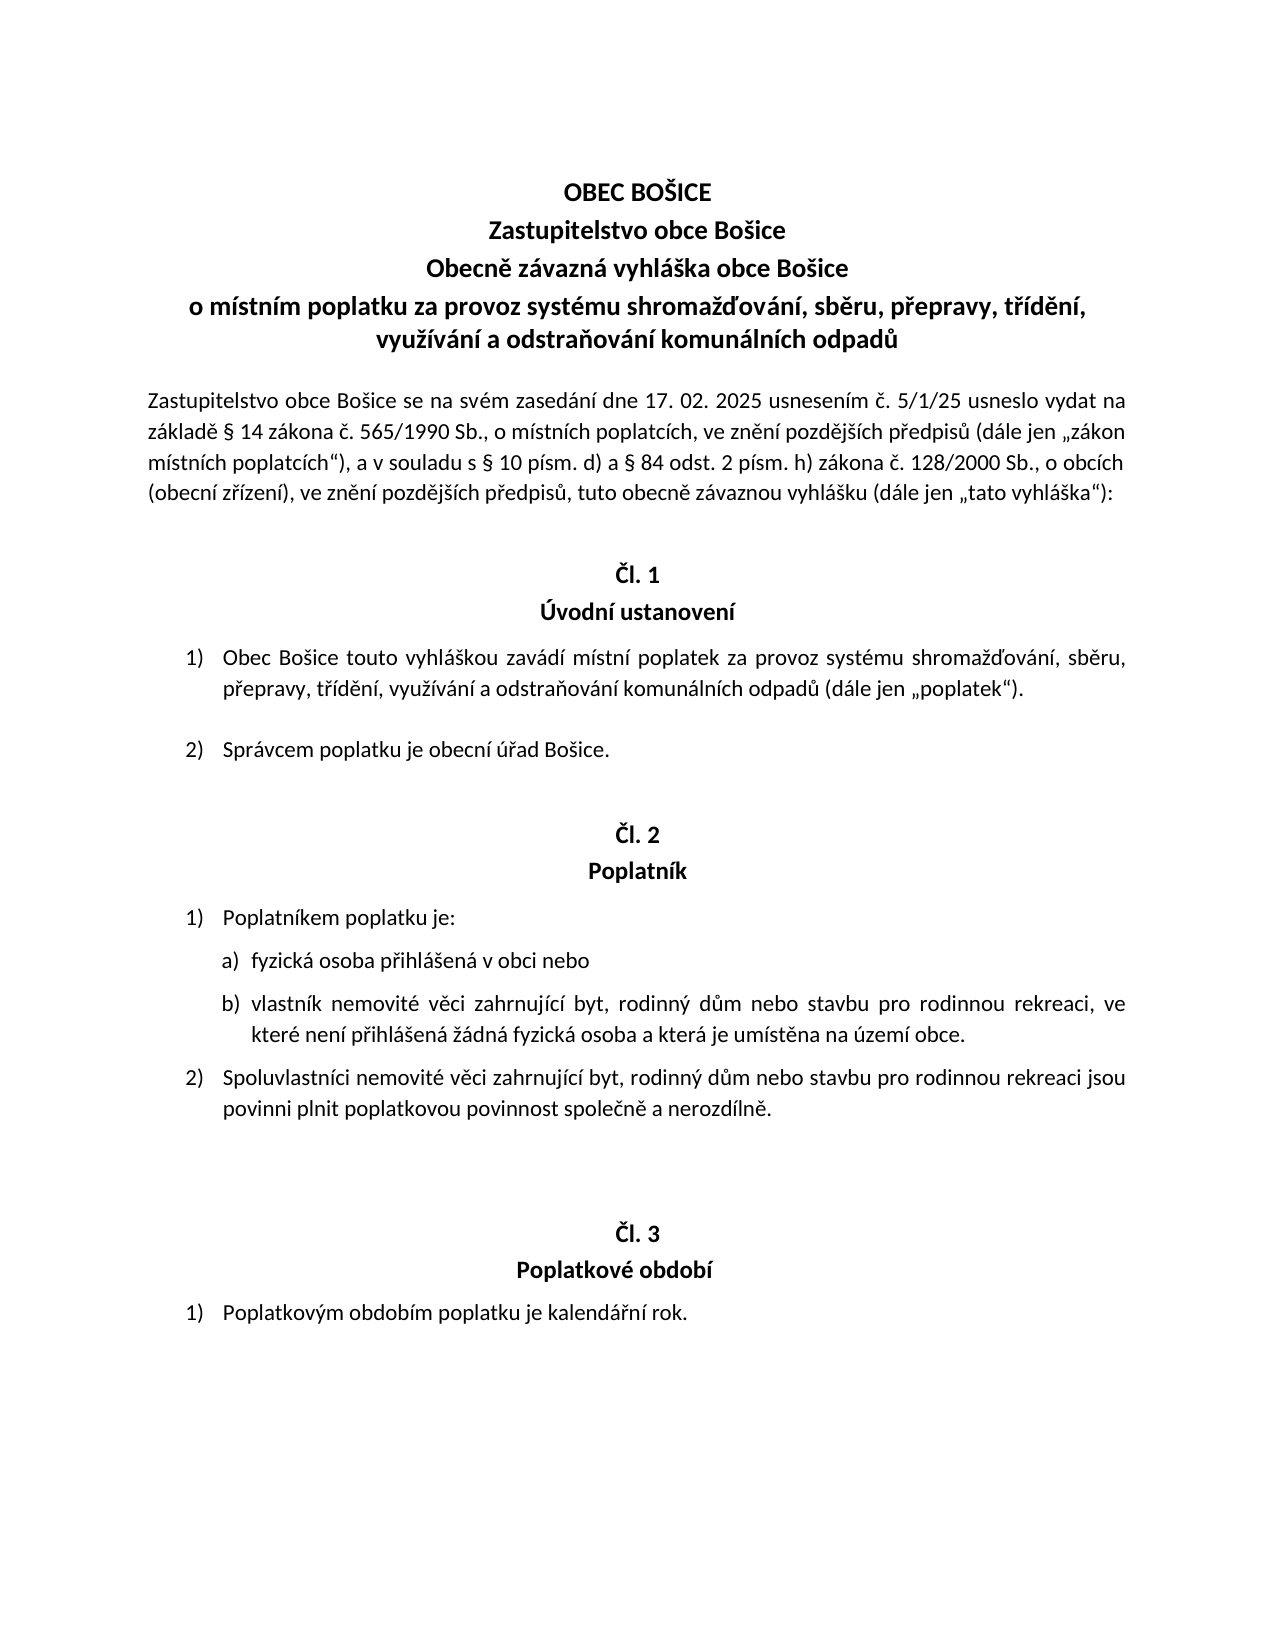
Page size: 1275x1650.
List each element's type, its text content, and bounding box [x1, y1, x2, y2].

list Poplatníkem poplatku je: [185, 903, 1127, 931]
text OBEC BOŠICE [148, 176, 1127, 209]
text Poplatkové období [510, 1254, 1127, 1285]
list Obec Bošice touto vyhláškou zavádí místní poplatek za provoz systému shromažďování, sběru, přepravy, třídění, využívání a odstraňování komunálních odpadů (dále jen „poplatek“). [185, 643, 1127, 702]
list Spoluvlastníci nemovité věci zahrnující byt, rodinný dům nebo stavbu pro rodinnou rekreaci jsou povinni plnit poplatkovou povinnost společně a nerozdílně. [185, 1063, 1127, 1122]
text Úvodní ustanovení [148, 596, 1127, 626]
text Čl. 1 [148, 559, 1127, 589]
text Zastupitelstvo obce Bošice [148, 213, 1127, 247]
text Čl. 3 [148, 1218, 1127, 1248]
text Poplatník [148, 856, 1127, 886]
text Zastupitelstvo obce Bošice se na svém zasedání dne 17. 02. 2025 usnesením č. 5/1/25 usneslo vydat na základě § 14 zákona č. 565/1990 Sb., o místních poplatcích, ve znění pozdějších předpisů (dále jen „zákon místních poplatcích“), a v souladu s § 10 písm. d) a § 84 odst. 2 písm. h) zákona č. 128/2000 Sb., o obcích (obecní zřízení), ve znění pozdějších předpisů, tuto obecně závaznou vyhlášku (dále jen „tato vyhláška“): [148, 386, 1127, 506]
text Obecně závazná vyhláška obce Bošice [148, 251, 1127, 284]
text b) vlastník nemovité věci zahrnující byt, rodinný dům nebo stavbu pro rodinnou rekreaci, ve které není přihlášená žádná fyzická osoba a která je umístěna na území obce. [221, 989, 1127, 1048]
list Správcem poplatku je obecní úřad Bošice. [185, 735, 1127, 763]
text Čl. 2 [148, 819, 1127, 849]
text a) fyzická osoba přihlášená v obci nebo [221, 946, 1127, 974]
text o místním poplatku za provoz systému shromažďování, sběru, přepravy, třídění, využívání a odstraňování komunálních odpadů [148, 289, 1127, 355]
list Poplatkovým obdobím poplatku je kalendářní rok. [185, 1298, 1127, 1326]
